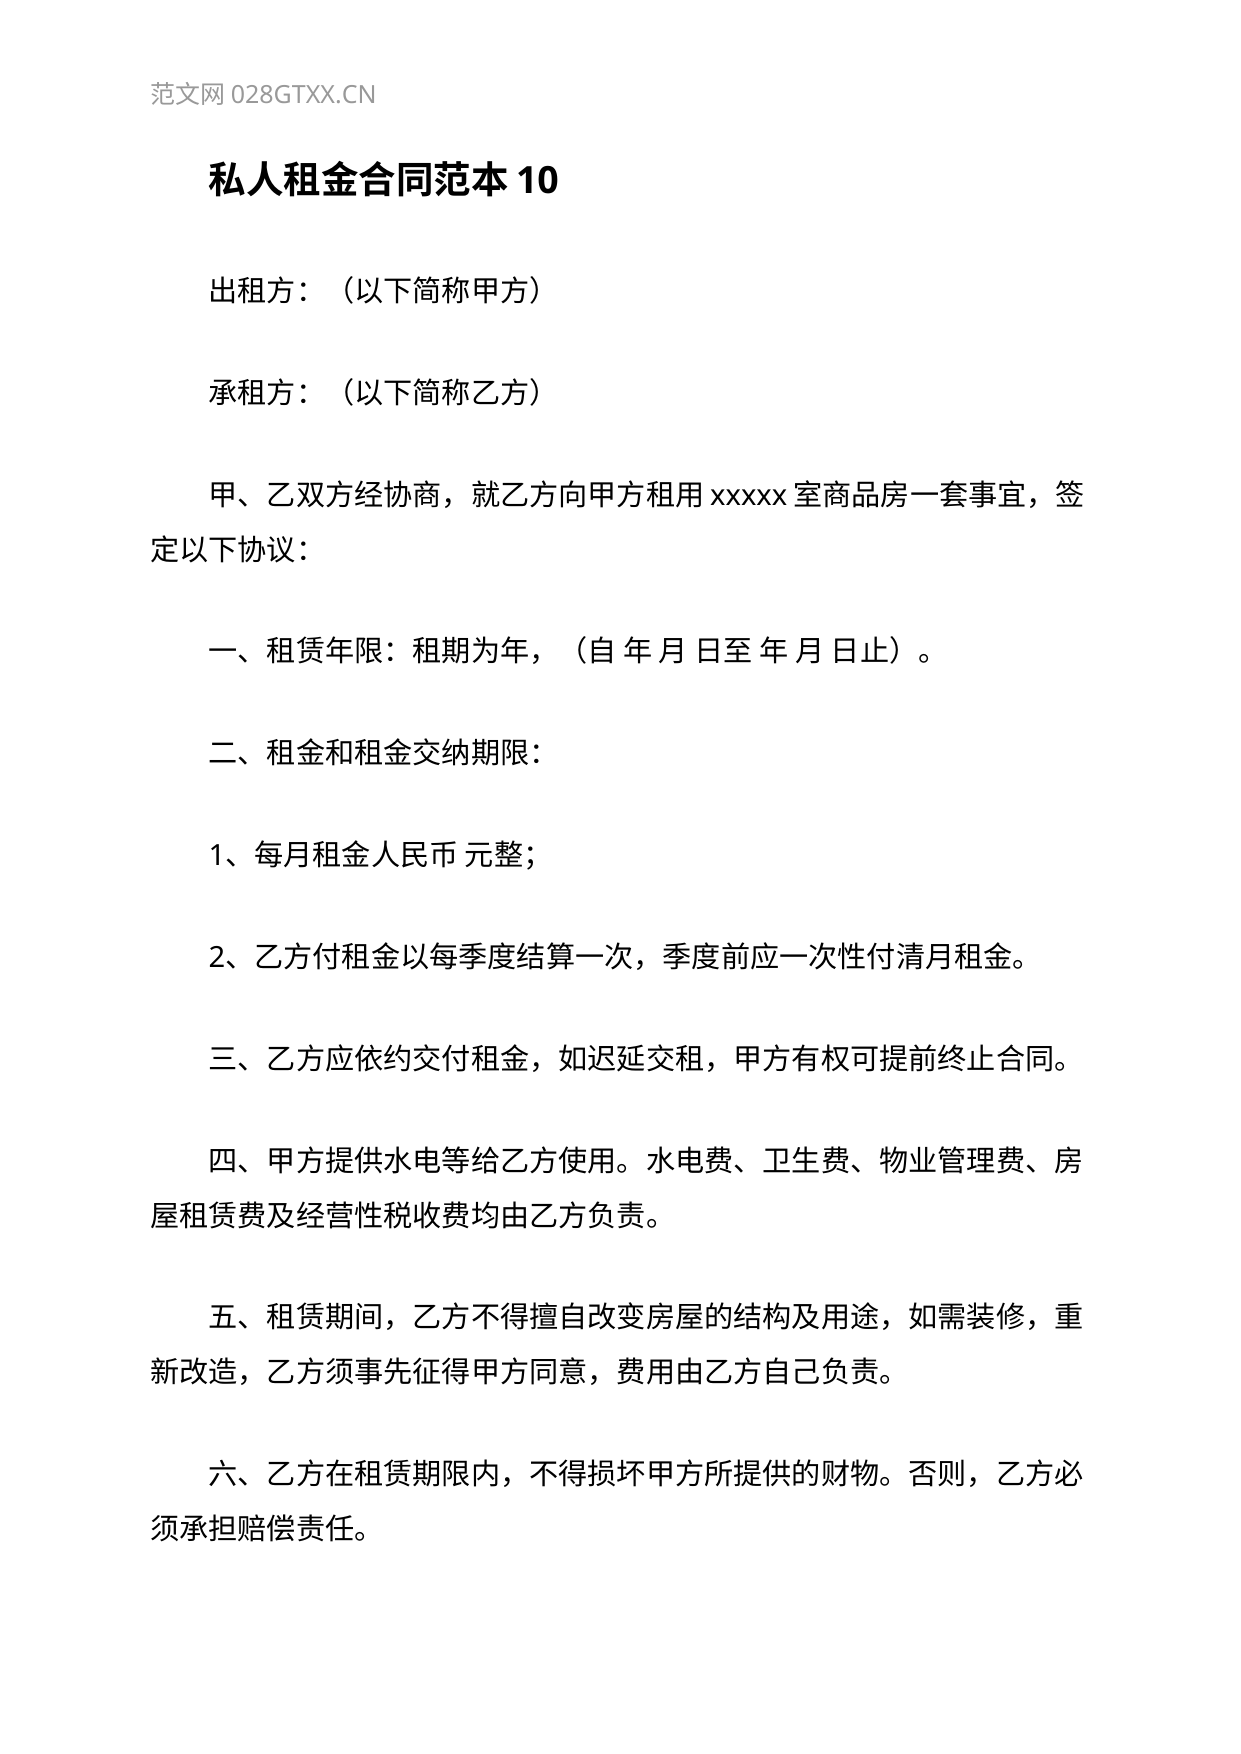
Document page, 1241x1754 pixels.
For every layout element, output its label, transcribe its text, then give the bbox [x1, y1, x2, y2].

text 承租方：（以下简称乙方） [150, 369, 1090, 412]
text 一、租赁年限：租期为年，（自 年 月 日至 年 月 日止）。 [150, 628, 1090, 670]
text 四、甲方提供水电等给乙方使用。水电费、卫生费、物业管理费、房屋租赁费及经营性税收费均由乙方负责。 [150, 1137, 1090, 1234]
text 二、租金和租金交纳期限： [150, 730, 1090, 772]
text 2、乙方付租金以每季度结算一次，季度前应一次性付清月租金。 [150, 933, 1090, 976]
text 六、乙方在租赁期限内，不得损坏甲方所提供的财物。否则，乙方必须承担赔偿责任。 [150, 1451, 1090, 1548]
text 出租方：（以下简称甲方） [150, 268, 1090, 310]
text 五、租赁期间，乙方不得擅自改变房屋的结构及用途，如需装修，重新改造，乙方须事先征得甲方同意，费用由乙方自己负责。 [150, 1294, 1090, 1391]
text 三、乙方应依约交付租金，如迟延交租，甲方有权可提前终止合同。 [150, 1035, 1090, 1078]
text 私人租金合同范本10 [150, 150, 1090, 204]
text 甲、乙双方经协商，就乙方向甲方租用xxxxx室商品房一套事宜，签定以下协议： [150, 471, 1090, 568]
text 1、每月租金人民币 元整； [150, 831, 1090, 874]
